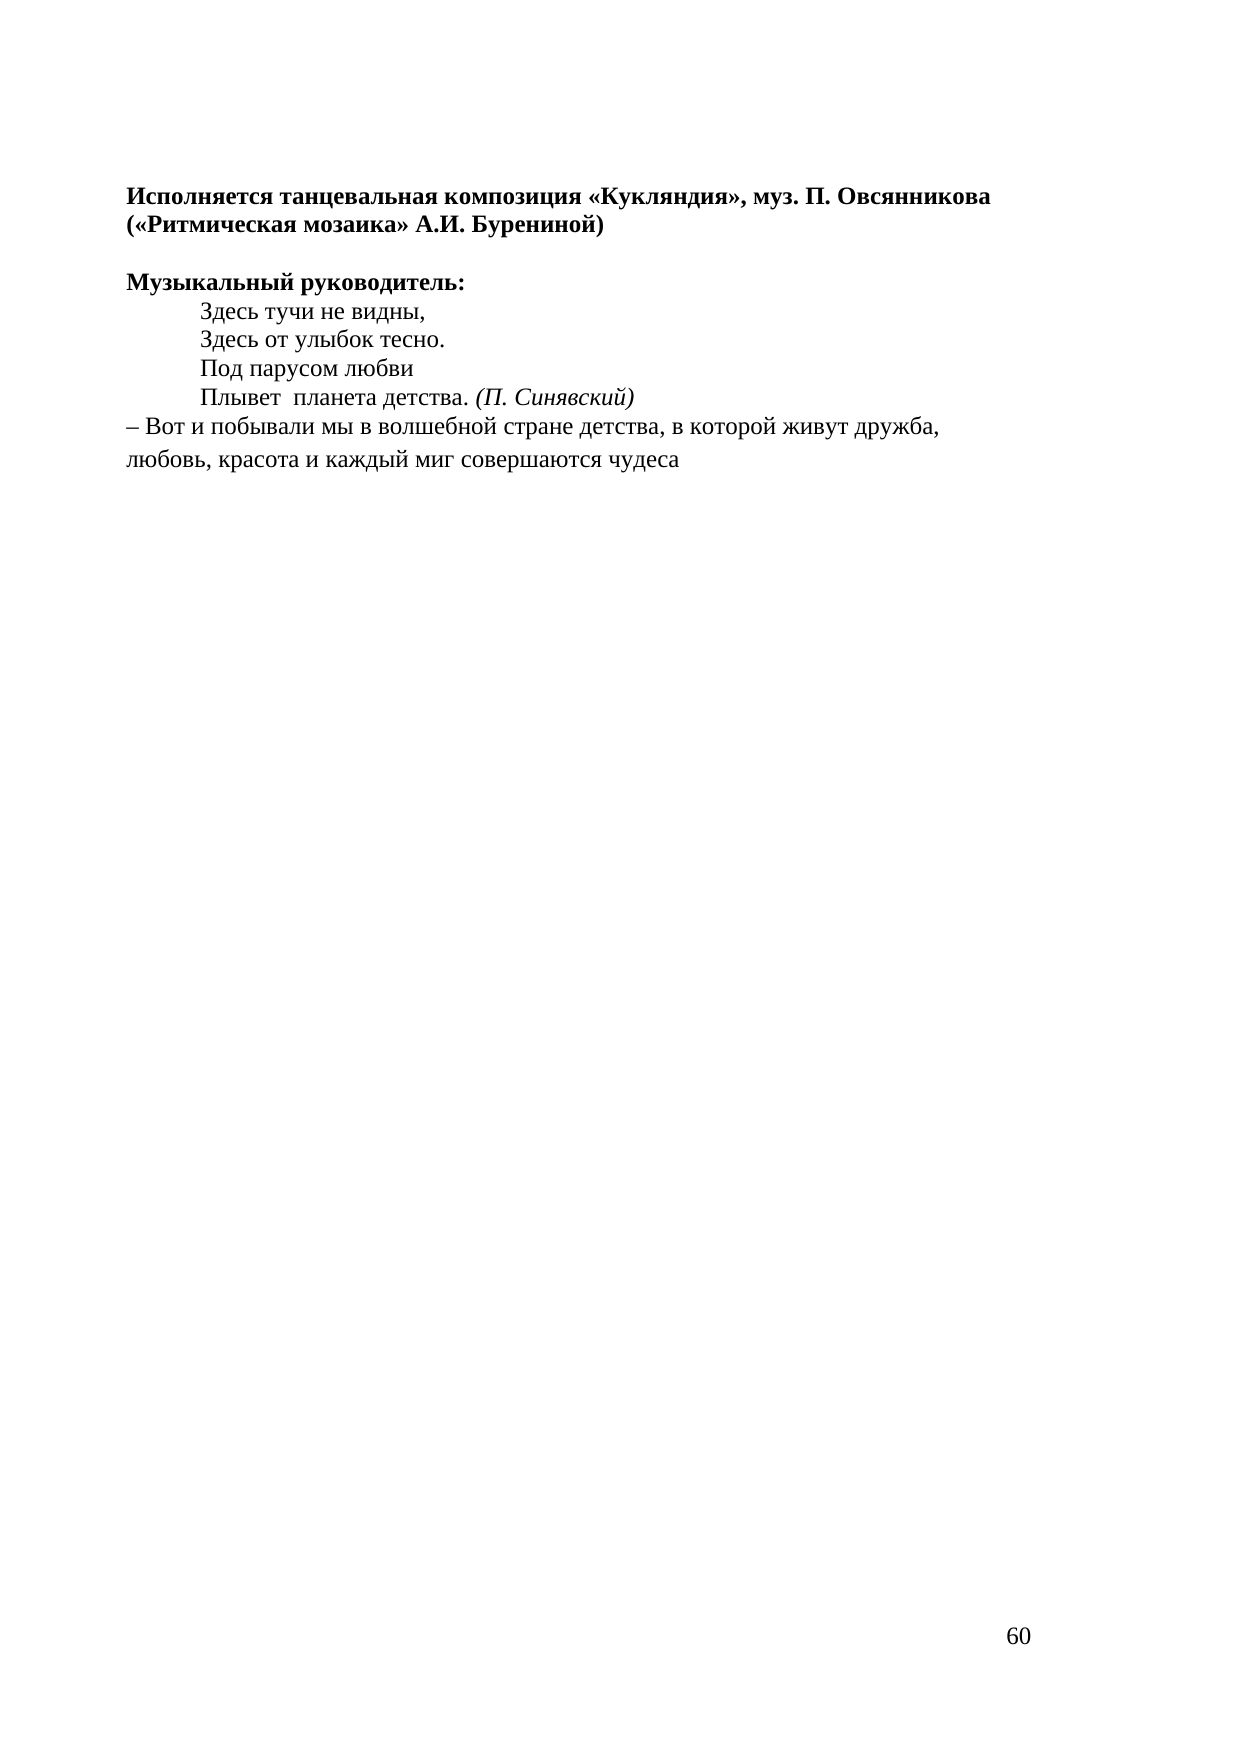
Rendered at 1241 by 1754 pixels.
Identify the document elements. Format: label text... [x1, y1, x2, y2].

text Здесь тучи не видны, [126, 296, 1031, 324]
text Исполняется танцевальная композиция «Кукляндия», муз. П. Овсянникова («Ритмическая мозаика» А.И. Бурениной) [126, 181, 1031, 238]
text Здесь от улыбок тесно. [126, 324, 1031, 353]
text Плывет планета детства. (П. Синявский) [126, 382, 1031, 411]
text Под парусом любви [126, 353, 1031, 382]
text – Вот и побывали мы в волшебной стране детства, в которой живут дружба, любовь, красота и каждый миг совершаются чудеса [126, 411, 1031, 472]
text Музыкальный руководитель: [126, 267, 1031, 296]
